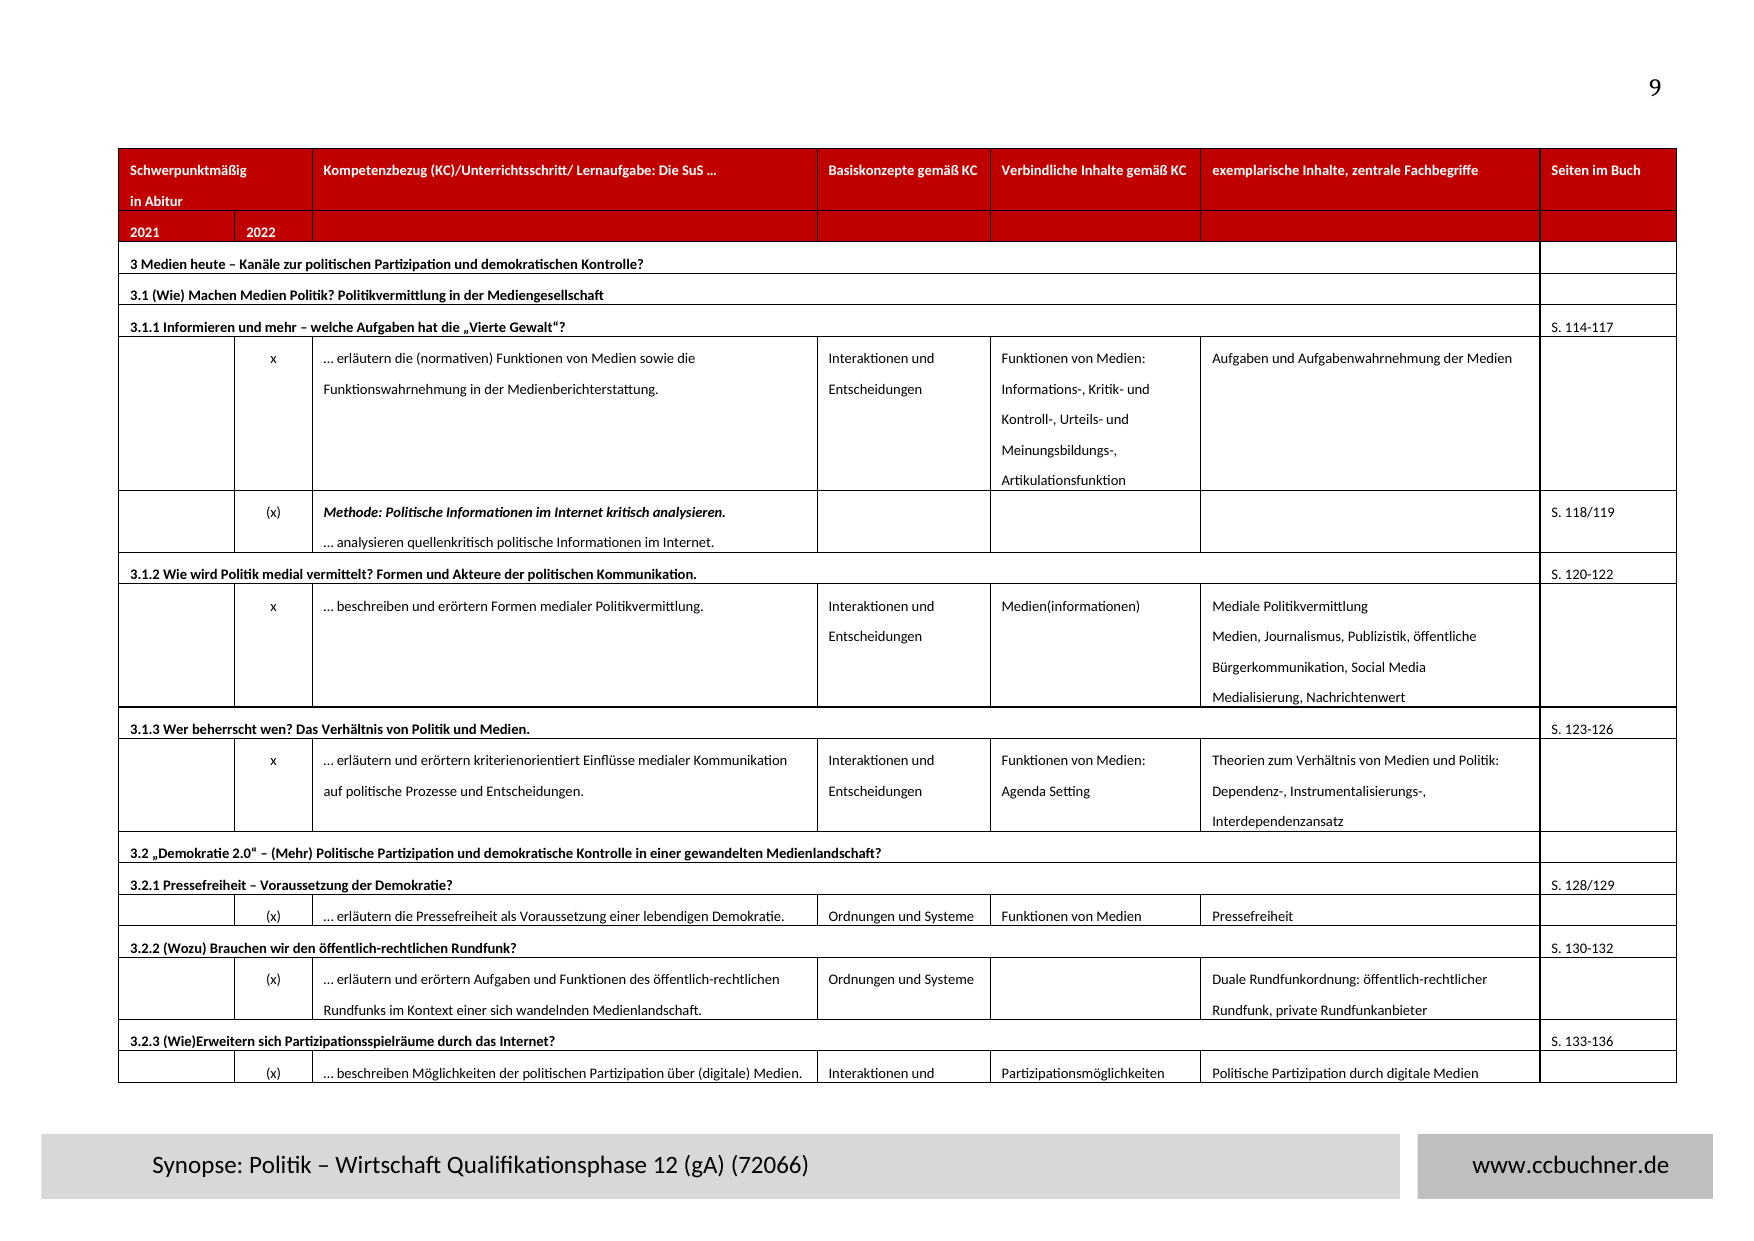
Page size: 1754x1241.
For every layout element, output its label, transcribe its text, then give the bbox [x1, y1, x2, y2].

table_cell [1541, 832, 1676, 862]
table_cell 2022 [235, 211, 312, 241]
table_cell [1541, 1051, 1676, 1082]
table_header exemplarische Inhalte, zentrale Fachbegriffe [1201, 149, 1539, 210]
table_cell S. 114-117 [1541, 305, 1676, 336]
table_cell Ordnungen und Systeme [818, 895, 990, 925]
table_cell … erläutern und erörtern kriterienorientiert Einflüsse medialer Kommunikation auf politische Prozesse und Entscheidungen. [313, 739, 817, 831]
table_cell 3.1.2 Wie wird Politik medial vermittelt? Formen und Akteure der politischen Kommunikation. [119, 553, 1539, 583]
table_cell [119, 491, 234, 552]
table_cell (x) [235, 1051, 312, 1082]
table_cell [1541, 739, 1676, 831]
table_cell [313, 211, 817, 241]
table_cell [119, 739, 234, 831]
table_cell [1541, 895, 1676, 925]
table_cell Funktionen von Medien: Informations-, Kritik- und Kontroll-, Urteils- und Meinungsbildungs-, Artikulationsfunktion [991, 337, 1200, 489]
table_cell Interaktionen und Entscheidungen [818, 739, 990, 831]
table_header Verbindliche Inhalte gemäß KC [991, 149, 1200, 210]
table_cell [119, 584, 234, 706]
table_cell Funktionen von Medien: Agenda Setting [991, 739, 1200, 831]
table_cell 3 Medien heute – Kanäle zur politischen Partizipation und demokratischen Kontrolle? [119, 242, 1539, 273]
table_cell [313, 1051, 817, 1082]
table_cell Methode: Politische Informationen im Internet kritisch analysieren. … analysieren quellenkritisch politische Informationen im Internet. [313, 491, 817, 552]
table_cell 3.1.1 Informieren und mehr – welche Aufgaben hat die „Vierte Gewalt“? [119, 305, 1539, 336]
table_cell 2021 [119, 211, 234, 241]
table_cell [991, 211, 1200, 241]
table_header Basiskonzepte gemäß KC [818, 149, 990, 210]
table_header Kompetenzbezug (KC)/Unterrichtsschritt/ Lernaufgabe: Die SuS … [313, 149, 817, 210]
table_cell Interaktionen und Entscheidungen [818, 584, 990, 706]
table_cell [119, 1051, 234, 1082]
table_cell … erläutern die Pressefreiheit als Voraussetzung einer lebendigen Demokratie. [313, 895, 817, 925]
table_cell Interaktionen und Entscheidungen [818, 337, 990, 489]
table_cell 3.2.1 Pressefreiheit – Voraussetzung der Demokratie? [119, 863, 1539, 894]
table_cell S. 118/119 [1541, 491, 1676, 552]
table_cell x [235, 584, 312, 706]
table_cell Aufgaben und Aufgabenwahrnehmung der Medien [1201, 337, 1539, 489]
table_cell [818, 491, 990, 552]
table_cell [1201, 491, 1539, 552]
table_cell (x) [235, 895, 312, 925]
table_cell [818, 211, 990, 241]
table_cell [991, 491, 1200, 552]
table_cell x [235, 739, 312, 831]
table_cell [1541, 337, 1676, 489]
table_cell [1201, 211, 1539, 241]
table_cell S. 123-126 [1541, 708, 1676, 738]
table_cell Theorien zum Verhältnis von Medien und Politik: Dependenz-, Instrumentalisierungs-, Interdependenzansatz [1201, 739, 1539, 831]
table_cell [1541, 584, 1676, 706]
table_cell 3.2.3 (Wie)Erweitern sich Partizipationsspielräume durch das Internet? [119, 1020, 1539, 1050]
table_cell S. 133-136 [1541, 1020, 1676, 1050]
table_cell [1541, 274, 1676, 304]
table_cell [1541, 958, 1676, 1019]
table_cell x [235, 337, 312, 489]
table_cell [119, 895, 234, 925]
table_cell [1541, 211, 1676, 241]
table_cell … erläutern die (normativen) Funktionen von Medien sowie die Funktionswahrnehmung in der Medienberichterstattung. [313, 337, 817, 489]
table_cell [119, 337, 234, 489]
table_cell [1541, 242, 1676, 273]
table_cell Ordnungen und Systeme [818, 958, 990, 1019]
table_cell 3.2.2 (Wozu) Brauchen wir den öffentlich-rechtlichen Rundfunk? [119, 926, 1539, 957]
table_cell (x) [235, 491, 312, 552]
table_cell Funktionen von Medien [991, 895, 1200, 925]
table_cell Duale Rundfunkordnung: öffentlich-rechtlicher Rundfunk, private Rundfunkanbieter [1201, 958, 1539, 1019]
table_header Seiten im Buch [1541, 149, 1676, 210]
table_cell Medien(informationen) [991, 584, 1200, 706]
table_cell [818, 1051, 990, 1082]
table_cell S. 128/129 [1541, 863, 1676, 894]
table_cell [991, 958, 1200, 1019]
table_cell [119, 958, 234, 1019]
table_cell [1201, 1051, 1539, 1082]
table_cell 3.1 (Wie) Machen Medien Politik? Politikvermittlung in der Mediengesellschaft [119, 274, 1539, 304]
table_cell (x) [235, 958, 312, 1019]
table_cell Pressefreiheit [1201, 895, 1539, 925]
table_cell 3.1.3 Wer beherrscht wen? Das Verhältnis von Politik und Medien. [119, 708, 1539, 738]
table_cell S. 120-122 [1541, 553, 1676, 583]
table_cell 3.2 „Demokratie 2.0“ – (Mehr) Politische Partizipation und demokratische Kontrolle in einer gewandelten Medienlandschaft? [119, 832, 1539, 862]
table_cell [991, 1051, 1200, 1082]
table_header Schwerpunktmäßig in Abitur [119, 149, 312, 210]
table_cell S. 130-132 [1541, 926, 1676, 957]
table_cell Mediale Politikvermittlung Medien, Journalismus, Publizistik, öffentliche Bürgerkommunikation, Social Media Medialisierung, Nachrichtenwert [1201, 584, 1539, 706]
table_cell … erläutern und erörtern Aufgaben und Funktionen des öffentlich-rechtlichen Rundfunks im Kontext einer sich wandelnden Medienlandschaft. [313, 958, 817, 1019]
table_cell … beschreiben und erörtern Formen medialer Politikvermittlung. [313, 584, 817, 706]
